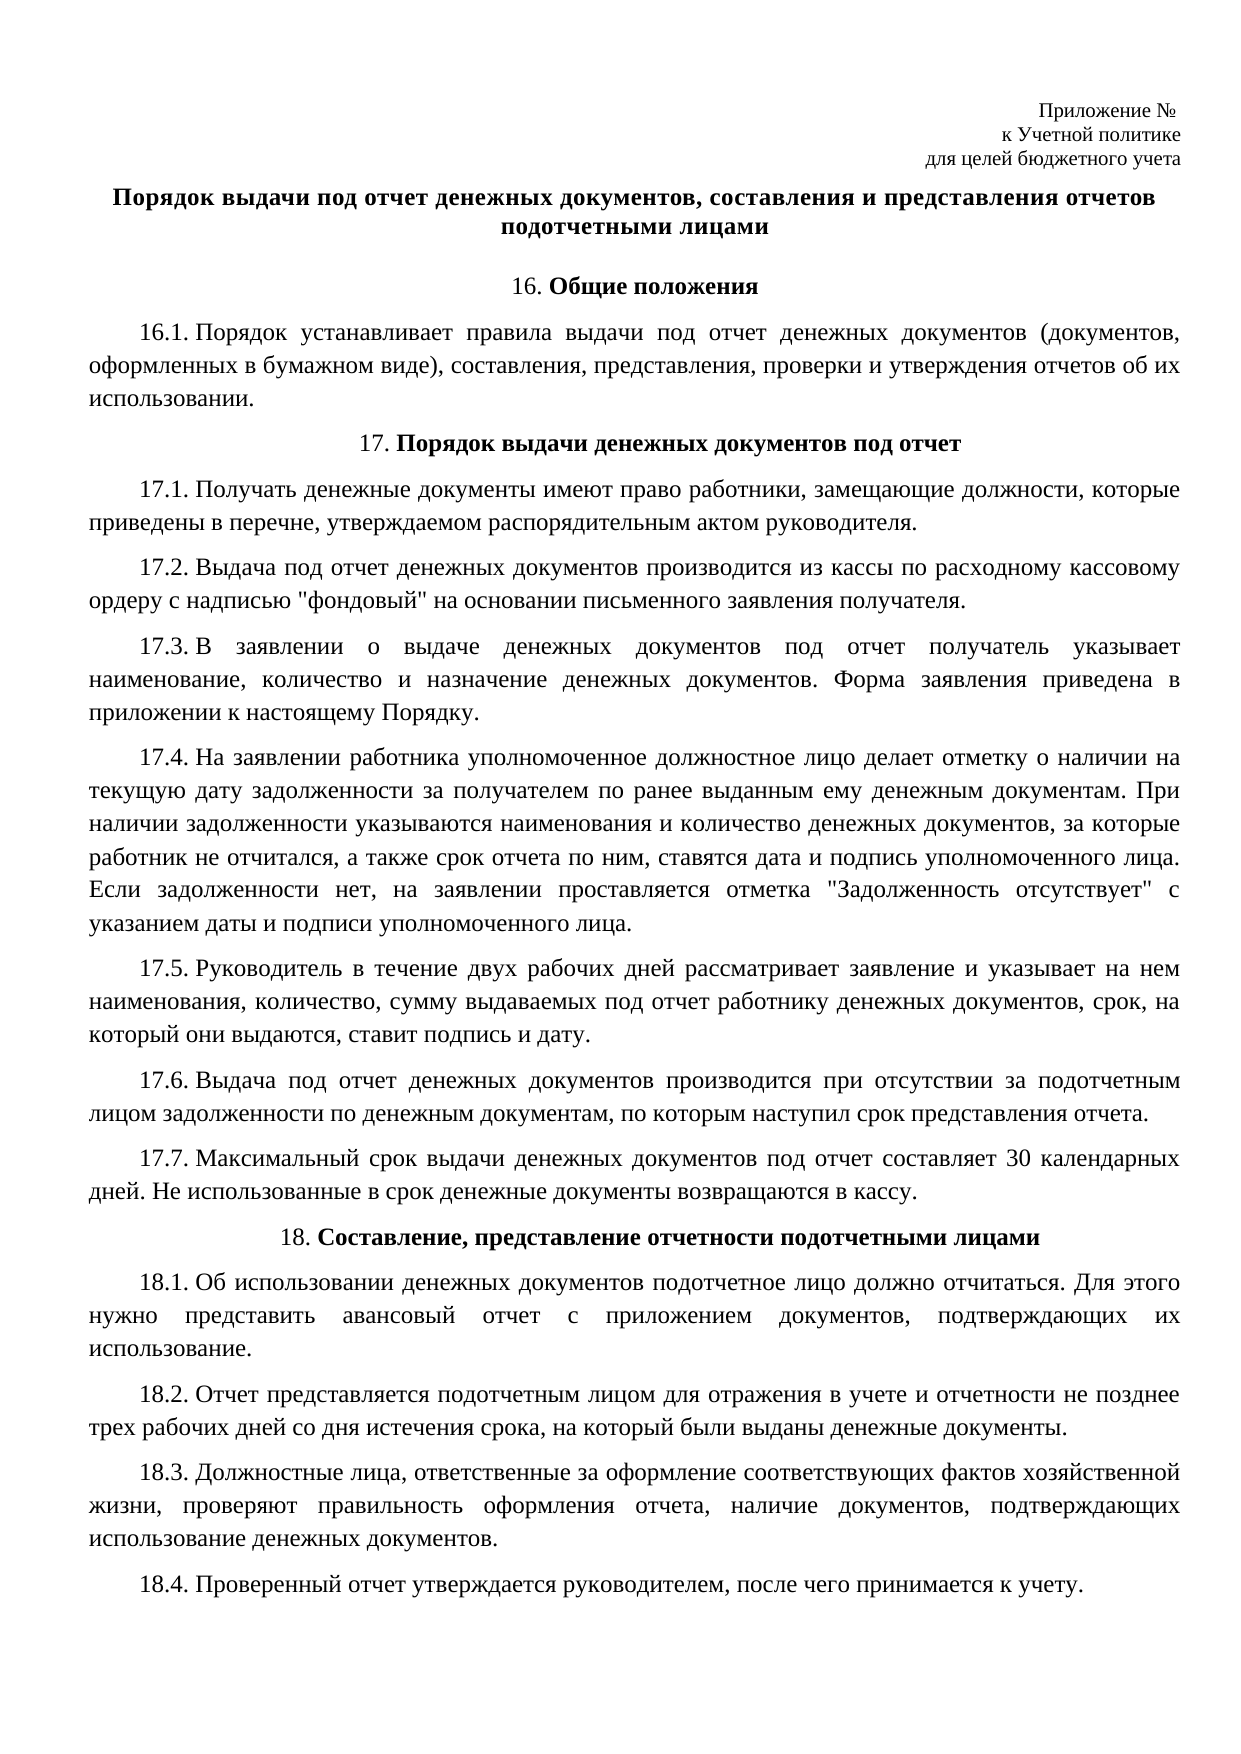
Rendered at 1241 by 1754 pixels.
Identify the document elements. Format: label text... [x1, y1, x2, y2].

subtitle Отчет представляется подотчетным лицом для отражения в учете и отчетности не позднее трех рабочих дней со дня истечения срока, на который были выданы денежные документы. [89, 1379, 1181, 1441]
subtitle Максимальный срок выдачи денежных документов под отчет составляет 30 календарных дней. Не использованные в срок денежные документы возвращаются в кассу. [89, 1143, 1181, 1205]
subtitle Об использовании денежных документов подотчетное лицо должно отчитаться. Для этого нужно представить авансовый отчет с приложением документов, подтверждающих их использование. [89, 1267, 1181, 1362]
subtitle Общие положения [89, 271, 1181, 300]
subtitle Проверенный отчет утверждается руководителем, после чего принимается к учету. [89, 1569, 1181, 1598]
subtitle Получать денежные документы имеют право работники, замещающие должности, которые приведены в перечне, утверждаемом распорядительным актом руководителя. [89, 474, 1181, 536]
subtitle Порядок устанавливает правила выдачи под отчет денежных документов (документов, оформленных в бумажном виде), составления, представления, проверки и утверждения отчетов об их использовании. [89, 317, 1181, 412]
subtitle Выдача под отчет денежных документов производится при отсутствии за подотчетным лицом задолженности по денежным документам, по которым наступил срок представления отчета. [89, 1065, 1181, 1126]
subtitle Составление, представление отчетности подотчетными лицами [89, 1222, 1181, 1251]
subtitle Порядок выдачи денежных документов под отчет [89, 428, 1181, 457]
subtitle Должностные лица, ответственные за оформление соответствующих фактов хозяйственной жизни, проверяют правильность оформления отчета, наличие документов, подтверждающих использование денежных документов. [89, 1457, 1181, 1552]
subtitle На заявлении работника уполномоченное должностное лицо делает отметку о наличии на текущую дату задолженности за получателем по ранее выданным ему денежным документам. При наличии задолженности указываются наименования и количество денежных документов, за которые работник не отчитался, а также срок отчета по ним, ставятся дата и подпись уполномоченного лица. Если задолженности нет, на заявлении проставляется отметка "Задолженность отсутствует" с указанием даты и подписи уполномоченного лица. [89, 742, 1181, 936]
subtitle В заявлении о выдаче денежных документов под отчет получатель указывает наименование, количество и назначение денежных документов. Форма заявления приведена в приложении к настоящему Порядку. [89, 631, 1181, 726]
text Приложение № к Учетной политике для целей бюджетного учета [89, 98, 1181, 170]
subtitle Выдача под отчет денежных документов производится из кассы по расходному кассовому ордеру с надписью "фондовый" на основании письменного заявления получателя. [89, 552, 1181, 614]
subtitle Руководитель в течение двух рабочих дней рассматривает заявление и указывает на нем наименования, количество, сумму выдаваемых под отчет работнику денежных документов, срок, на который они выдаются, ставит подпись и дату. [89, 953, 1181, 1048]
title Порядок выдачи под отчет денежных документов, составления и представления отчетов подотчетными лицами [89, 182, 1181, 240]
